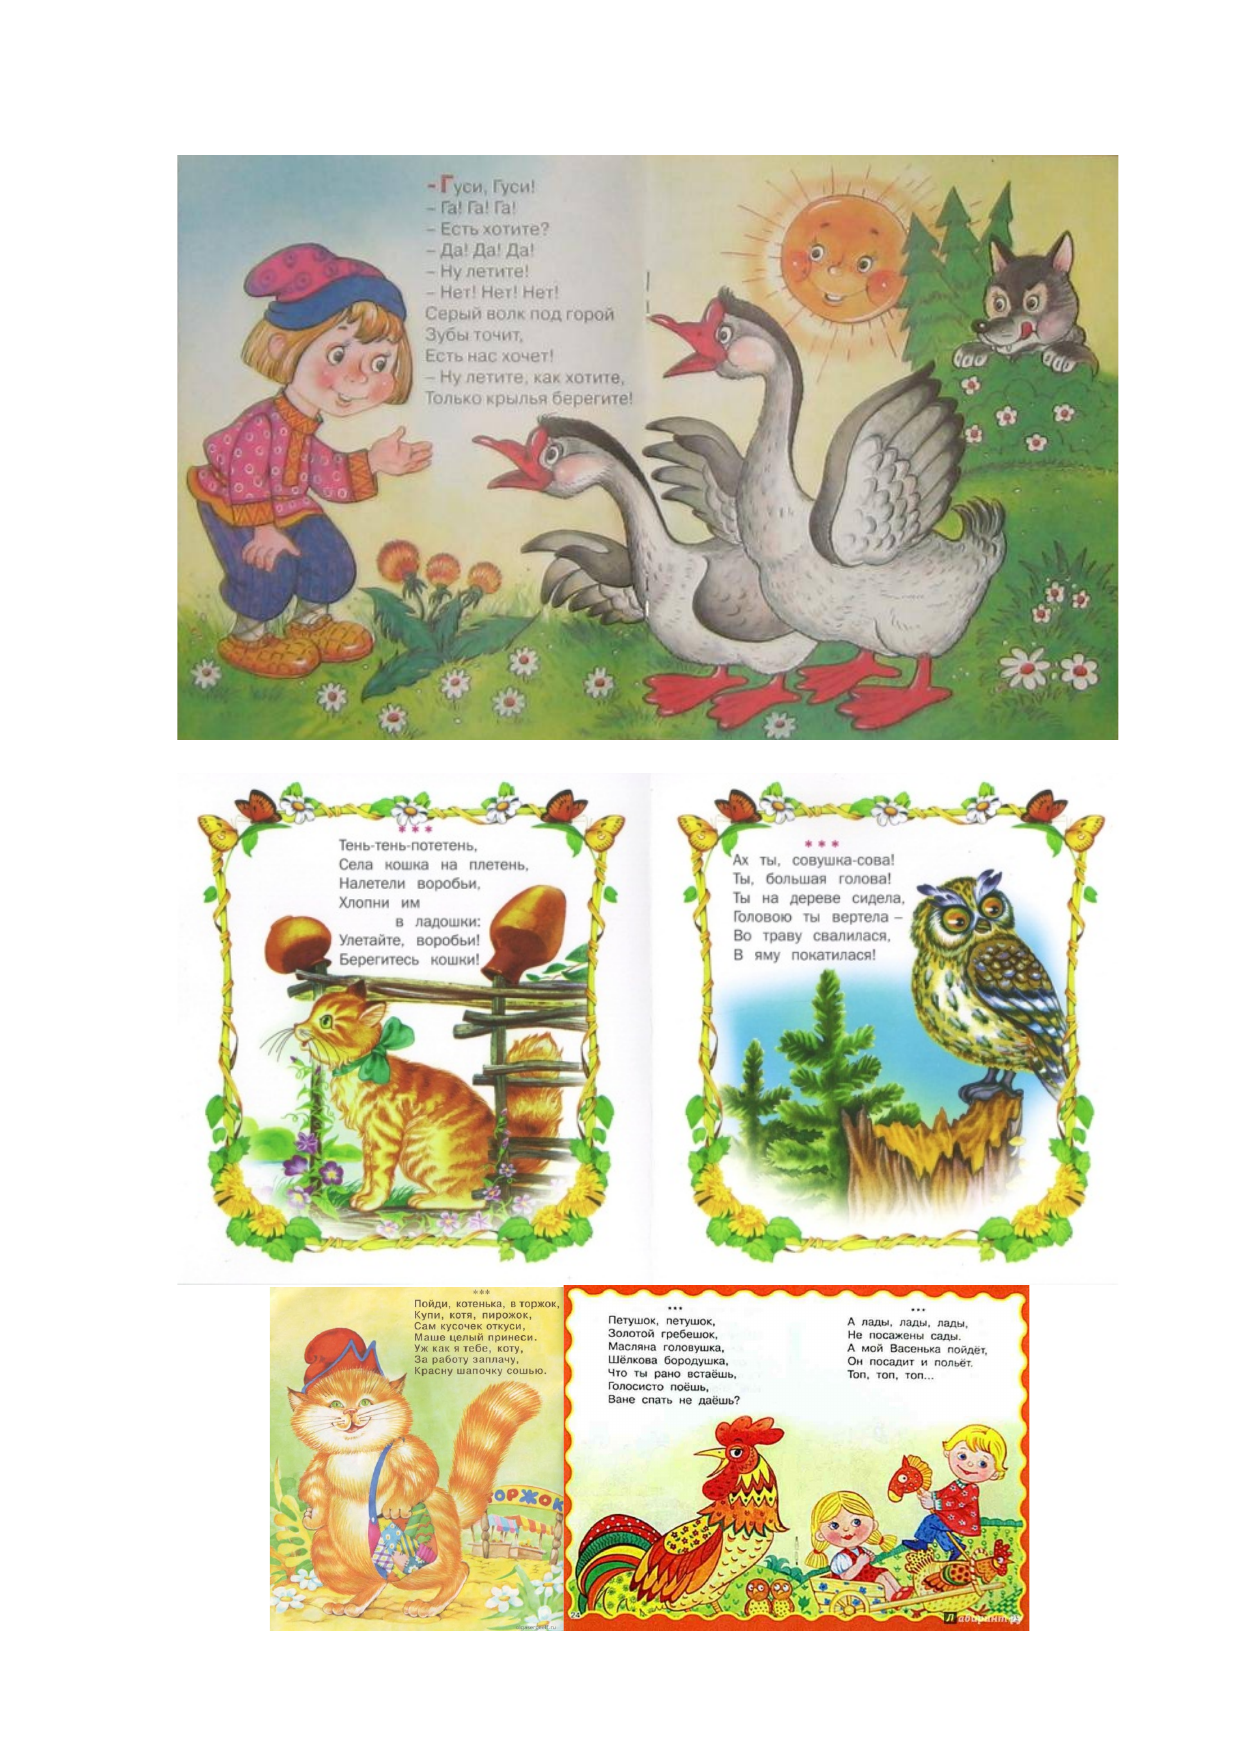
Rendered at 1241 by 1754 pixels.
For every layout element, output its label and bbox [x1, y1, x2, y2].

picture [177, 773, 1119, 1631]
picture [177, 155, 1119, 740]
